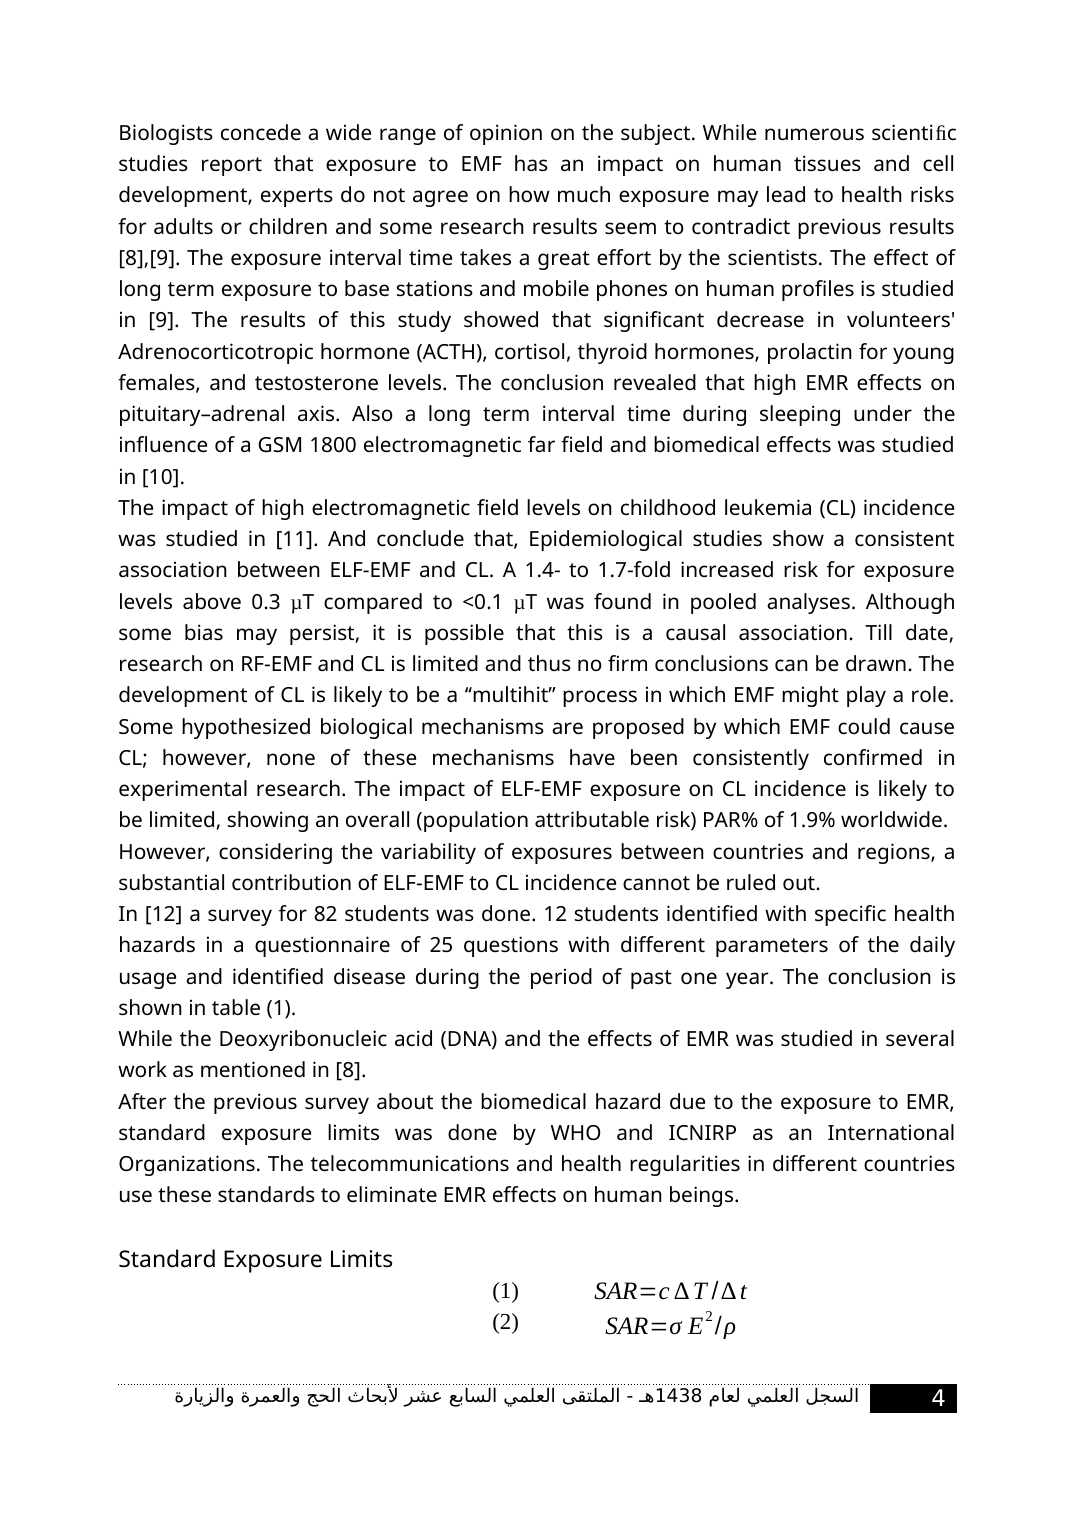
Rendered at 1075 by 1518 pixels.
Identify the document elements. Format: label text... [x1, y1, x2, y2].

text However, considering the variability of exposures between countries and regions, a substantial contribution of ELF-EMF to CL incidence cannot be ruled out. [118, 837, 957, 897]
text While the Deoxyribonucleic acid (DNA) and the effects of EMR was studied in several work as mentioned in [8]. [118, 1024, 957, 1084]
text In [12] a survey for 82 students was done. 12 students identified with specific health hazards in a questionnaire of 25 questions with different parameters of the daily usage and identified disease during the period of past one year. The conclusion is shown in table (1). [118, 899, 957, 1022]
table_header (1) [264, 1278, 530, 1308]
text After the previous survey about the biomedical hazard due to the exposure to EMR, standard exposure limits was done by WHO and ICNIRP as an International Organizations. The telecommunications and health regularities in different countries use these standards to eliminate EMR effects on human beings. [118, 1087, 957, 1209]
text The impact of high electromagnetic field levels on childhood leukemia (CL) incidence was studied in [11]. And conclude that, Epidemiological studies show a consistent association between ELF-EMF and CL. A 1.4- to 1.7-fold increased risk for exposure levels above 0.3 µT compared to <0.1 µT was found in pooled analyses. Although some bias may persist, it is possible that this is a causal association. Till date, research on RF-EMF and CL is limited and thus no firm conclusions can be drawn. The development of CL is likely to be a ‘‘multihit’’ process in which EMF might play a role. Some hypothesized biological mechanisms are proposed by which EMF could cause CL; however, none of these mechanisms have been consistently confirmed in experimental research. The impact of ELF-EMF exposure on CL incidence is likely to be limited, showing an overall (population attributable risk) PAR% of 1.9% worldwide. [118, 493, 957, 834]
text Standard Exposure Limits [118, 1243, 957, 1274]
table_cell (2) [264, 1308, 530, 1341]
table_cell [530, 1308, 811, 1341]
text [118, 118, 957, 490]
table_header [530, 1278, 811, 1308]
